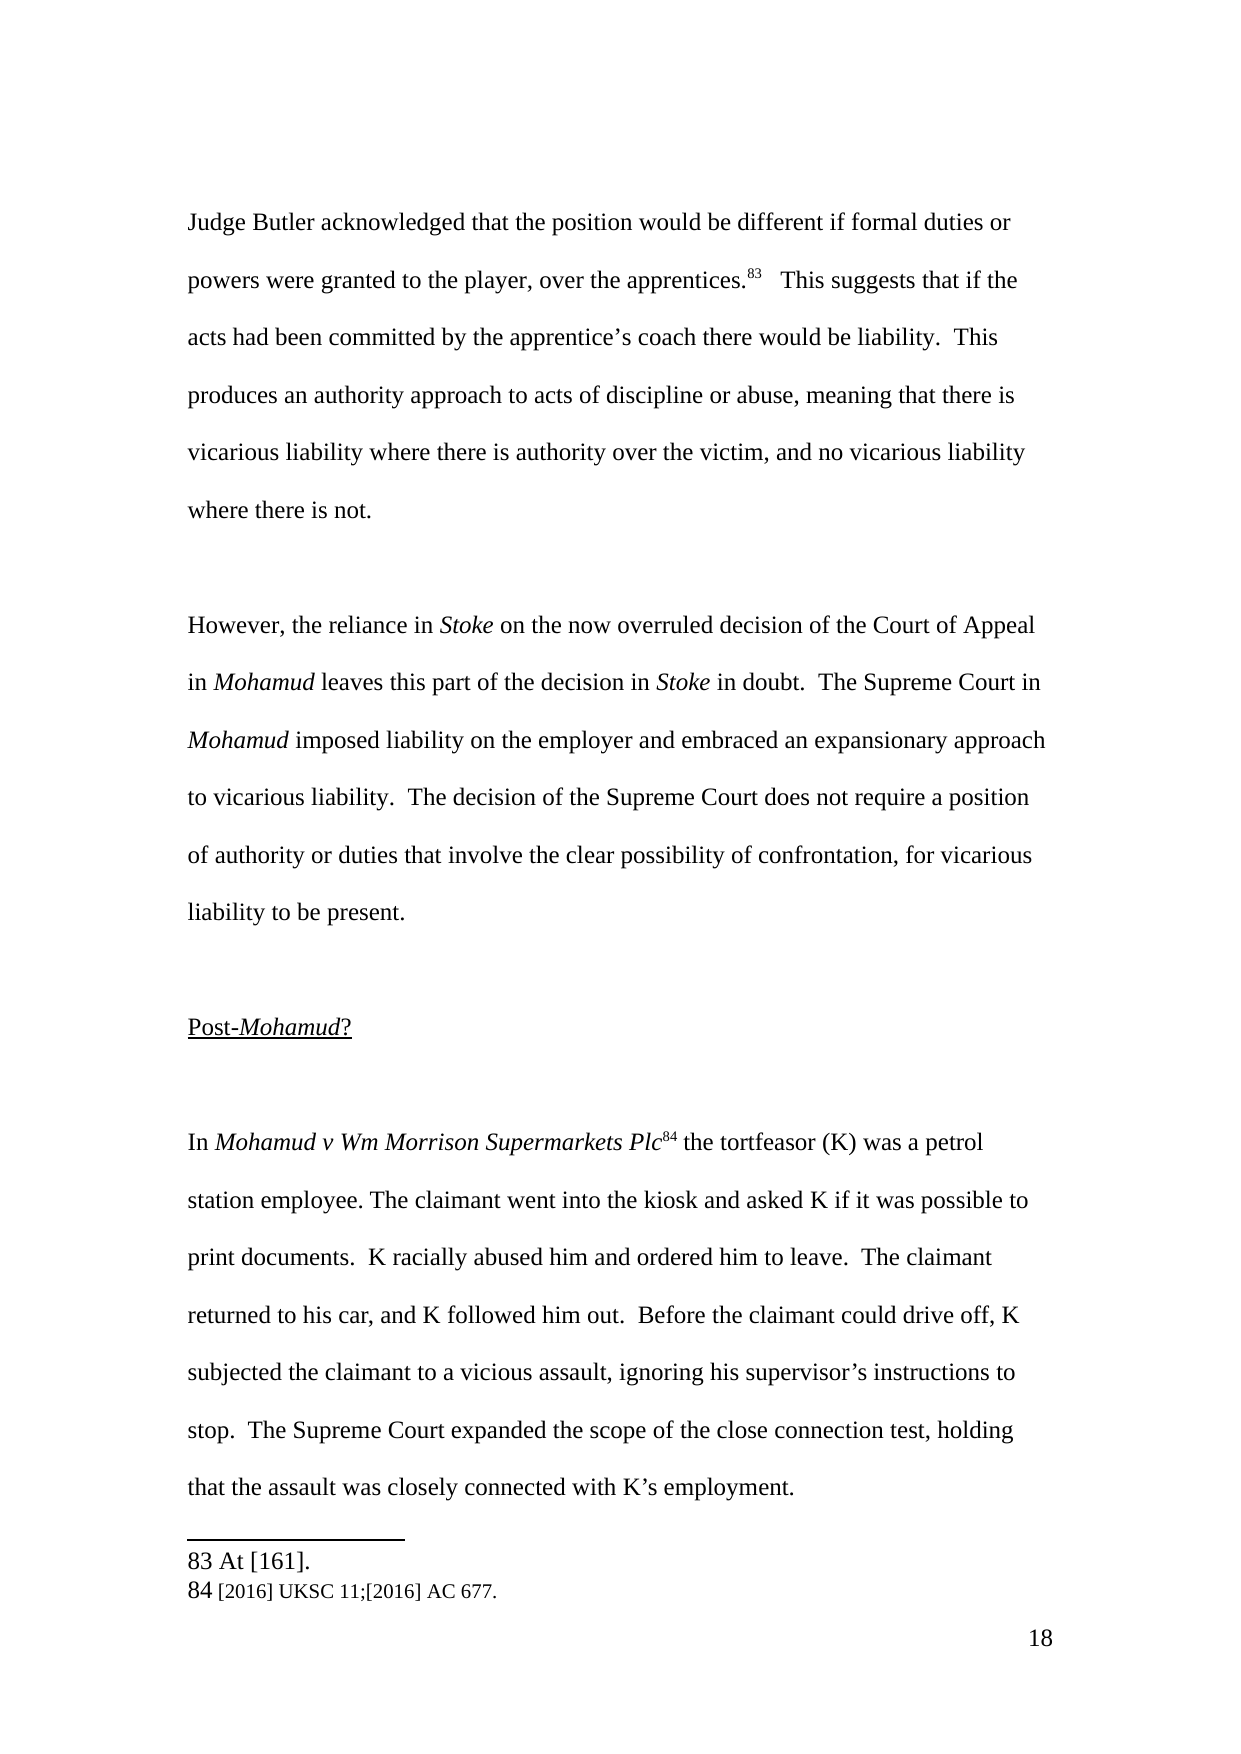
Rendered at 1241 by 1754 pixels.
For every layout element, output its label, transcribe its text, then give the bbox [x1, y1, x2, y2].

text Post-Mohamud? [187, 1012, 1053, 1041]
subtitle In Mohamud v Wm Morrison Supermarkets Plc the tortfeasor (K) was a petrol station employee. The claimant went into the kiosk and asked K if it was possible to print documents. K racially abused him and ordered him to leave. The claimant returned to his car, and K followed him out. Before the claimant could drive off, K subjected the claimant to a vicious assault, ignoring his supervisor’s instructions to stop. The Supreme Court expanded the scope of the close connection test, holding that the assault was closely connected with K’s employment. [187, 1127, 1053, 1501]
text However, the reliance in Stoke on the now overruled decision of the Court of Appeal in Mohamud leaves this part of the decision in Stoke in doubt. The Supreme Court in Mohamud imposed liability on the employer and embraced an expansionary approach to vicarious liability. The decision of the Supreme Court does not require a position of authority or duties that involve the clear possibility of confrontation, for vicarious liability to be present. [187, 610, 1053, 926]
text Judge Butler acknowledged that the position would be different if formal duties or powers were granted to the player, over the apprentices. This suggests that if the acts had been committed by the apprentice’s coach there would be liability. This produces an authority approach to acts of discipline or abuse, meaning that there is vicarious liability where there is authority over the victim, and no vicarious liability where there is not. [187, 207, 1053, 524]
